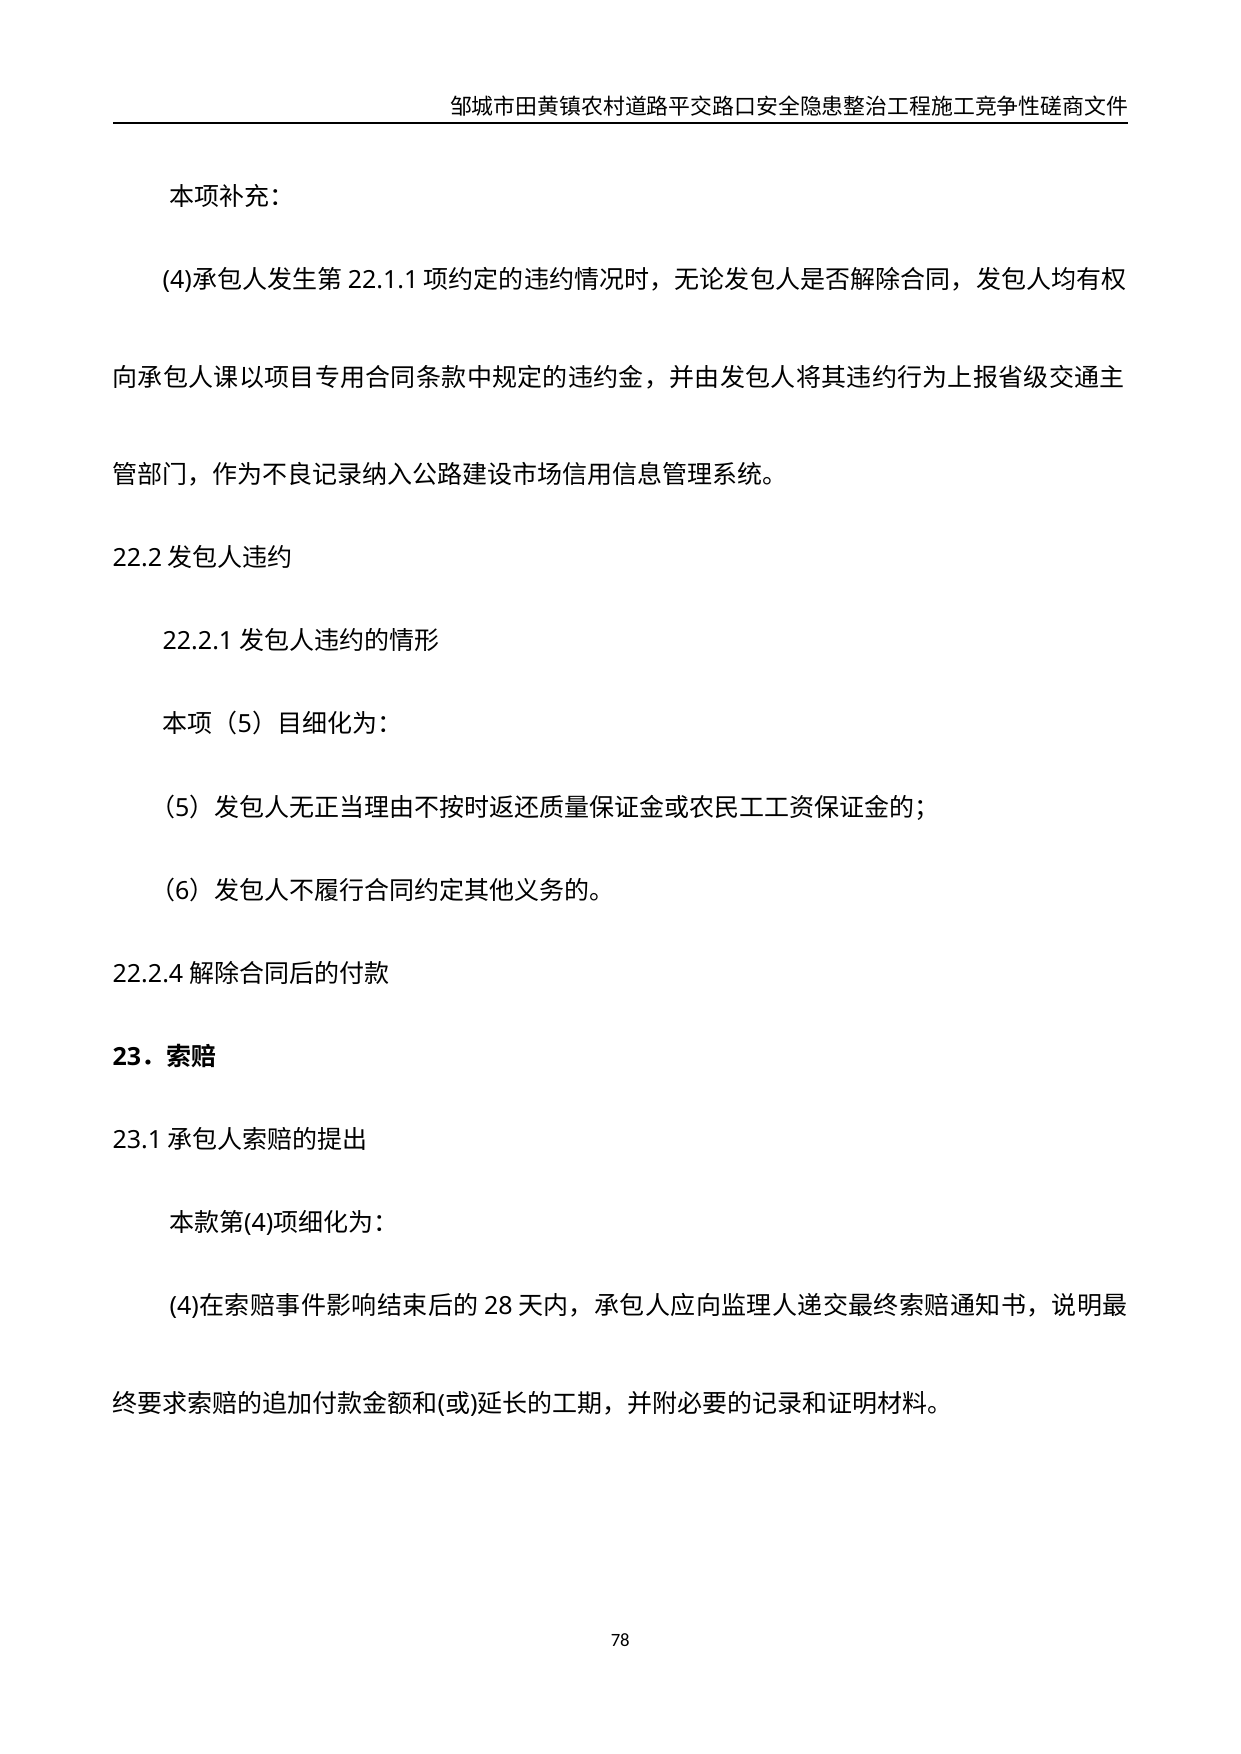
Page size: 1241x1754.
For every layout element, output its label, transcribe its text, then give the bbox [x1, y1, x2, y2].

text 22.2.4 解除合同后的付款 [112, 939, 1128, 1004]
text 23.1承包人索赔的提出 [112, 1105, 1128, 1170]
text (4)在索赔事件影响结束后的28天内，承包人应向监理人递交最终索赔通知书，说明最终要求索赔的追加付款金额和(或)延长的工期，并附必要的记录和证明材料。 [112, 1271, 1128, 1434]
text 本项（5）目细化为： [112, 689, 1128, 754]
text （6）发包人不履行合同约定其他义务的。 [112, 856, 1128, 921]
text 本款第(4)项细化为： [112, 1188, 1128, 1253]
text 22.2发包人违约 [112, 523, 1128, 588]
text 本项补充： [112, 162, 1128, 227]
text (4)承包人发生第22.1.1项约定的违约情况时，无论发包人是否解除合同，发包人均有权向承包人课以项目专用合同条款中规定的违约金，并由发包人将其违约行为上报省级交通主管部门，作为不良记录纳入公路建设市场信用信息管理系统。 [112, 245, 1128, 505]
text （5）发包人无正当理由不按时返还质量保证金或农民工工资保证金的； [112, 773, 1128, 838]
subtitle 23．索赔 [112, 1022, 1128, 1087]
text 22.2.1 发包人违约的情形 [112, 606, 1128, 671]
